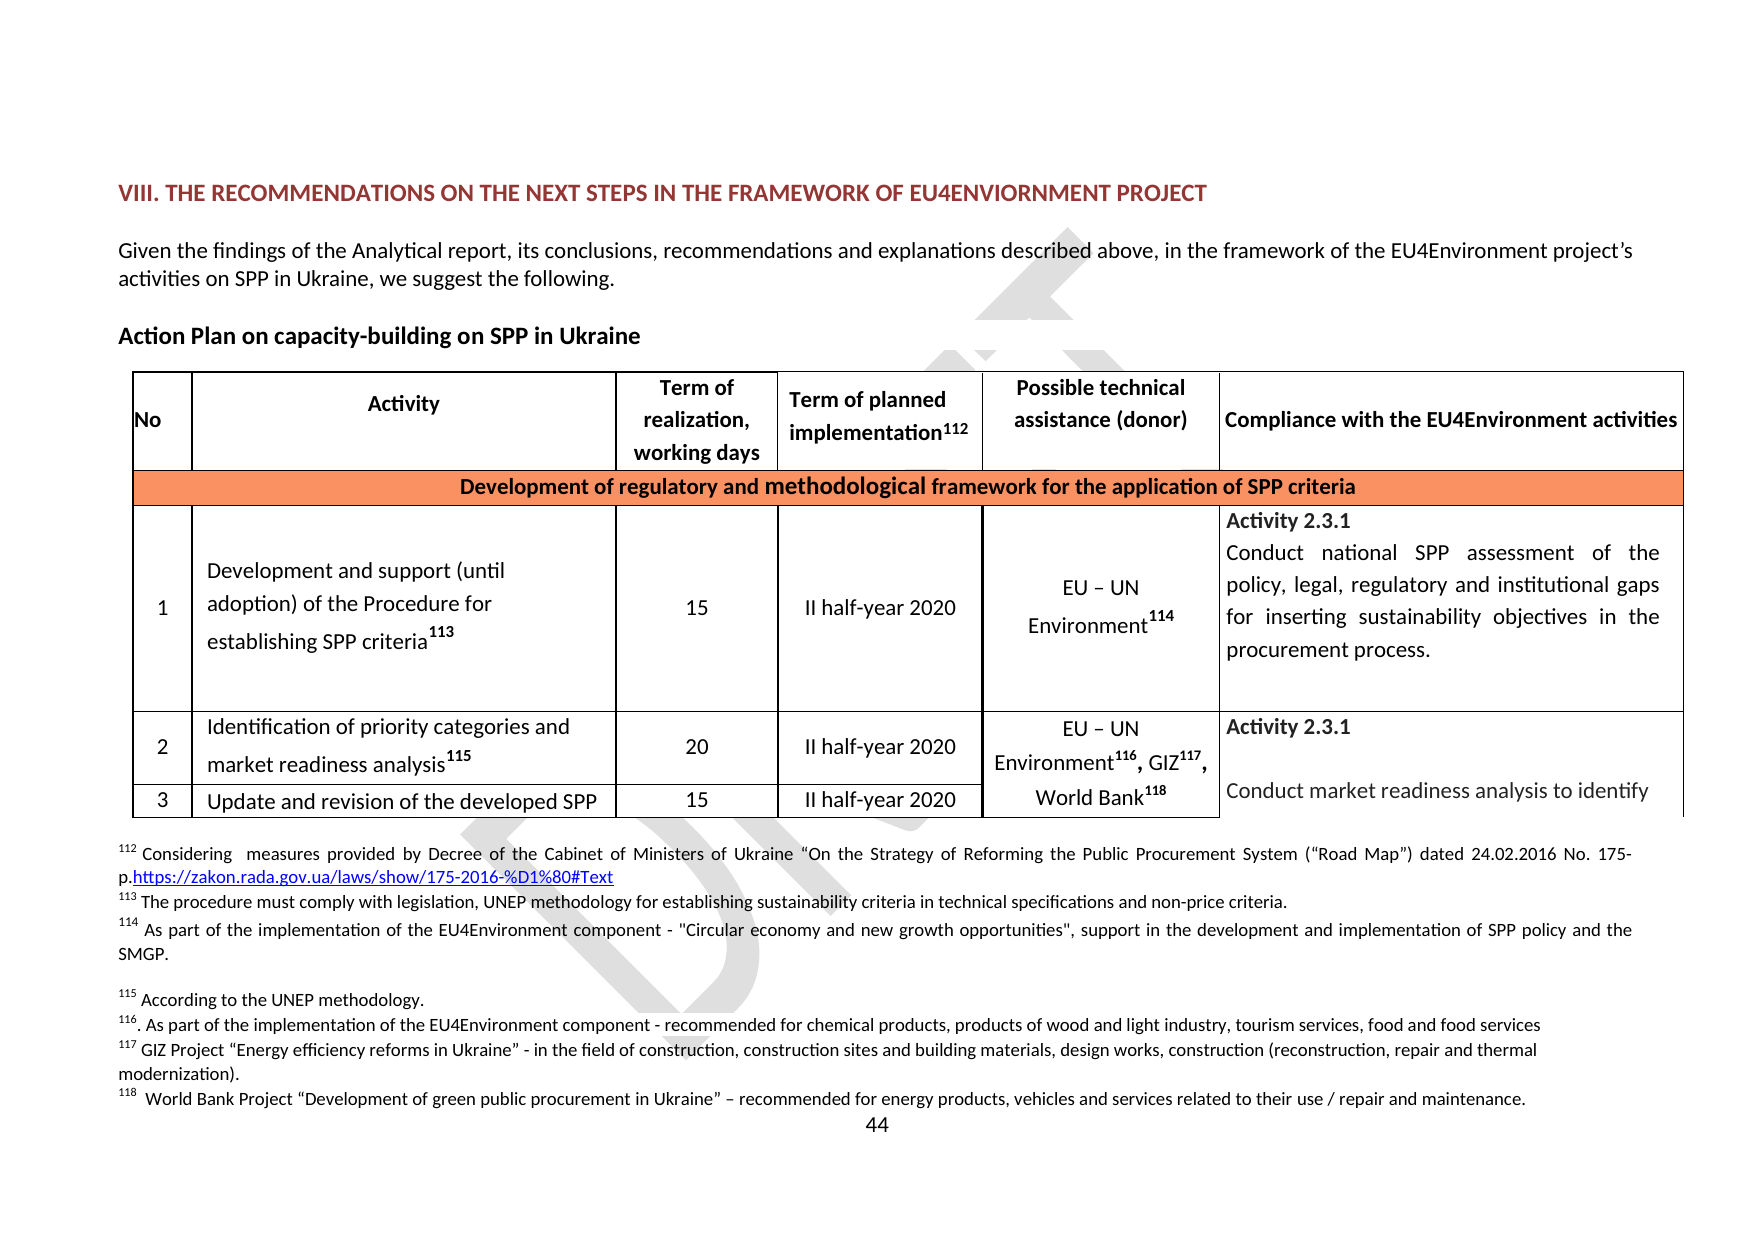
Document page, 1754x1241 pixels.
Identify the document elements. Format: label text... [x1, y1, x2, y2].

text Action Plan on capacity-building on SPP in Ukraine [118, 320, 1636, 350]
table_header Term of realization, working days [617, 373, 777, 469]
table_cell 2 [134, 712, 191, 784]
text Given the findings of the Analytical report, its conclusions, recommendations and explanations described above, in the framework of the EU4Environment project’s activities on SPP in Ukraine, we suggest the following. [118, 236, 1636, 292]
table_cell Activity 2.3.1 Conduct national SPP assessment of the policy, legal, regulatory and institutional gaps for inserting sustainability objectives in the procurement process. [1220, 506, 1683, 711]
table_cell 3 [134, 785, 191, 817]
table_cell Identification of priority categories and market readiness analysis [193, 712, 615, 784]
table_cell Development and support (until adoption) of the Procedure for establishing SPP criteria [193, 506, 615, 711]
text VIII. THE RECOMMENDATIONS ON THE NEXT STEPS IN THE FRAMEWORK OF EU4ENVIORNMENT PROJECT [118, 177, 1636, 208]
table_cell EU – UN Environment [984, 506, 1219, 711]
table_header No [134, 373, 191, 469]
table_header Activity [193, 373, 615, 469]
table_cell 15 [617, 785, 777, 817]
table_cell EU – UN Environment, GIZ, World Bank [984, 712, 1219, 817]
table_cell II half-year 2020 [779, 785, 981, 817]
table_cell Activity 2.3.1 Conduct market readiness analysis to identify the potential responsiveness of the market to supply sustainable goods and services for SPP tenders, including the use of eco-labelling systems. Assist countries (procurement authorities) to launch new pilot tenders for priority goods and services in selected countries and assess the results. Assist selected beneficiary countries to review or develop new SPP policies, laws and regulations, manuals and guidelines for sustainability criteria for priority product groups to implement SPP and eco-labelling. [1220, 712, 1683, 817]
table_cell 15 [617, 506, 777, 711]
table_cell 20 [617, 712, 777, 784]
table_cell II half-year 2020 [779, 506, 981, 711]
table_cell 1 [134, 506, 191, 711]
table_header Term of planned implementation [778, 372, 982, 469]
table_cell Update and revision of the developed SPP criteria [193, 785, 615, 817]
table_header Possible technical assistance (donor) [983, 372, 1219, 469]
table_cell II half-year 2020 [779, 712, 981, 784]
table_header Compliance with the EU4Environment activities [1219, 372, 1683, 469]
table_cell Development of regulatory and methodological framework for the application of SPP criteria [134, 471, 1683, 505]
